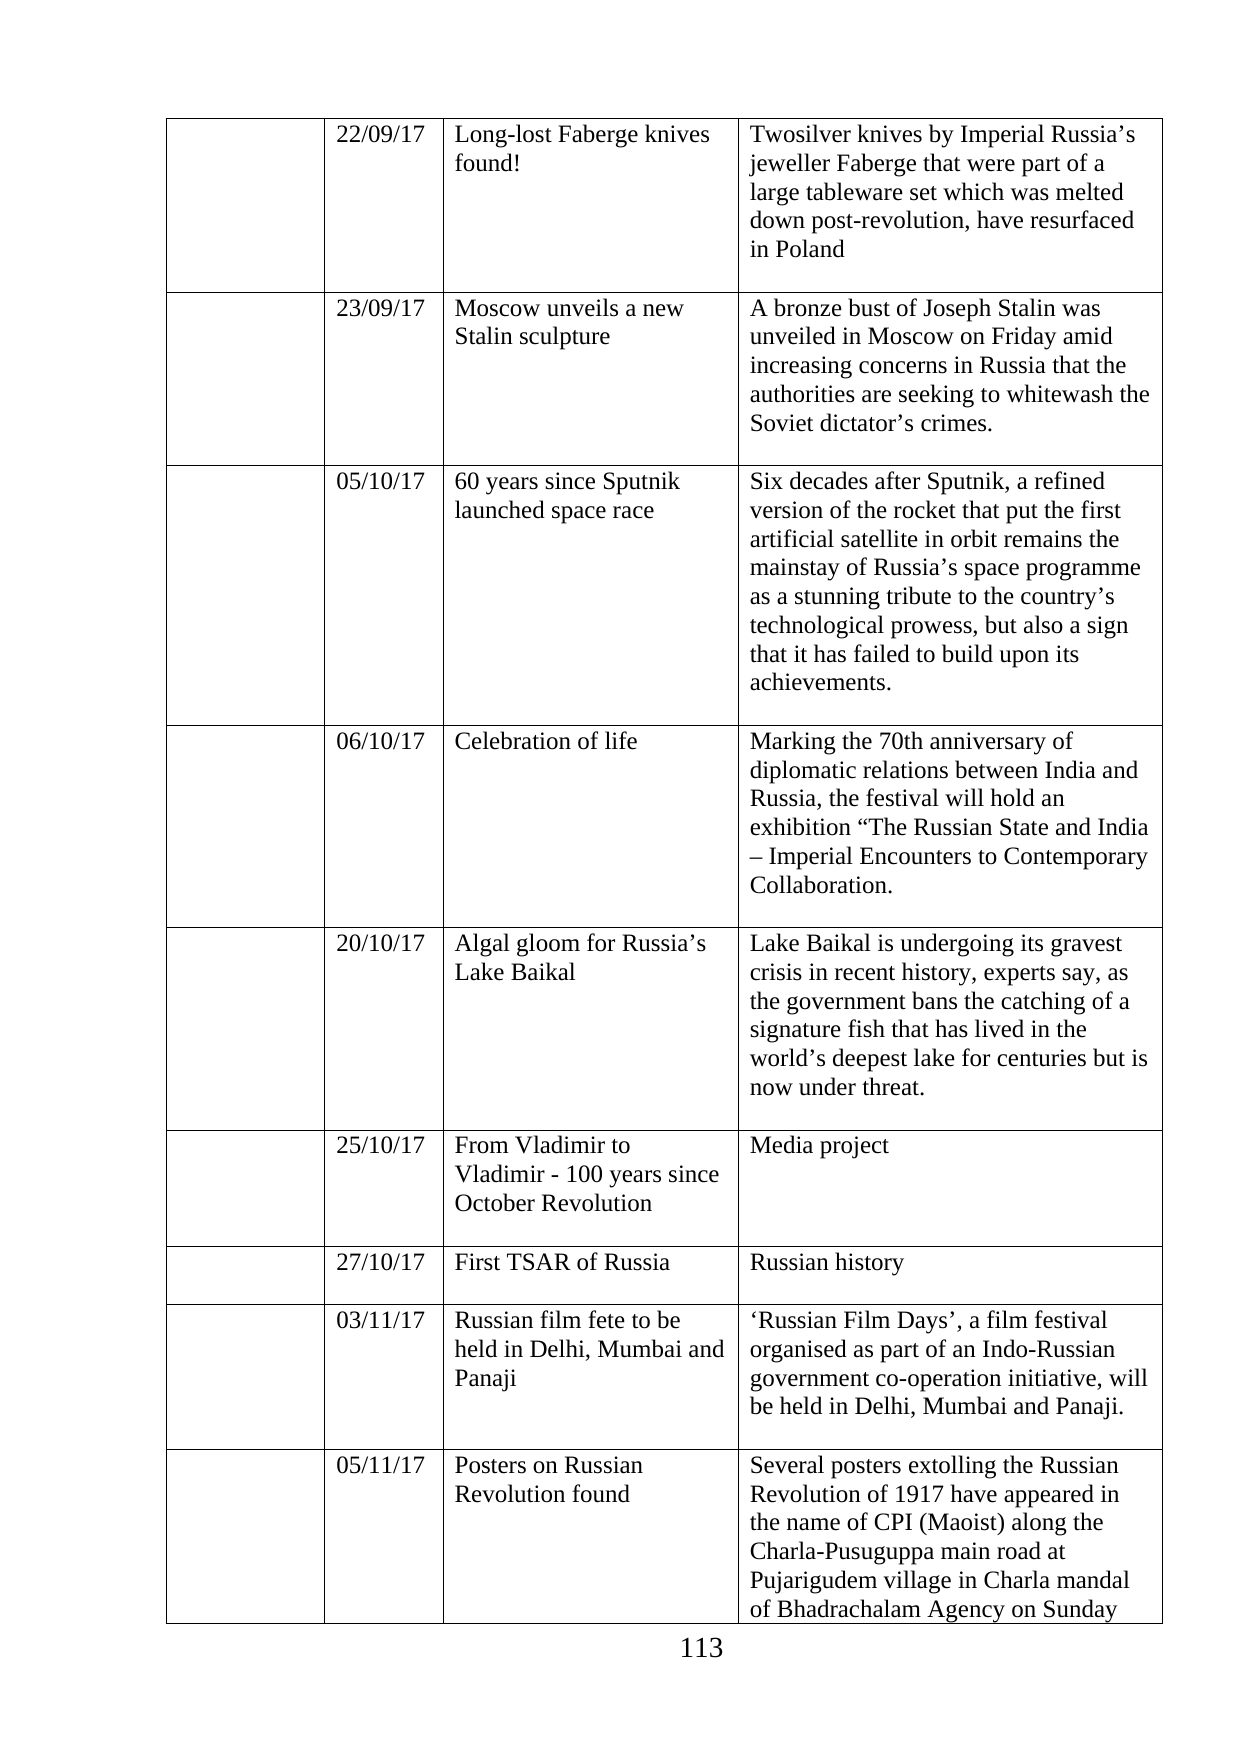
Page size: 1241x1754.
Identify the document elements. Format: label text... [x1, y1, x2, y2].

table_cell [167, 466, 324, 725]
table_cell [167, 1305, 324, 1449]
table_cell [444, 1450, 738, 1622]
table_cell [167, 293, 324, 465]
table_cell First TSAR of Russia [444, 1247, 738, 1304]
table_cell 05/10/17 [325, 466, 443, 725]
table_cell From Vladimir to Vladimir - 100 years since October Revolution [444, 1131, 738, 1246]
table_cell 03/11/17 [325, 1305, 443, 1449]
table_cell 25/10/17 [325, 1131, 443, 1246]
table_cell [167, 1450, 324, 1622]
table_cell [167, 1131, 324, 1246]
table_cell Algal gloom for Russia’s Lake Baikal [444, 928, 738, 1129]
table_cell Six decades after Sputnik, a refined version of the rocket that put the first artificial satellite in orbit remains the mainstay of Russia’s space programme as a stunning tribute to the country’s technological prowess, but also a sign that it has failed to build upon its achievements. [739, 466, 1162, 725]
table_cell 23/09/17 [325, 293, 443, 465]
table_cell ‘Russian Film Days’, a film festival organised as part of an Indo-Russian government co-operation initiative, will be held in Delhi, Mumbai and Panaji. [739, 1305, 1162, 1449]
table_cell Lake Baikal is undergoing its gravest crisis in recent history, experts say, as the government bans the catching of a signature fish that has lived in the world’s deepest lake for centuries but is now under threat. [739, 928, 1162, 1129]
table_cell 06/10/17 [325, 726, 443, 927]
table_cell Russian film fete to be held in Delhi, Mumbai and Panaji [444, 1305, 738, 1449]
table_cell [167, 928, 324, 1129]
table_cell A bronze bust of Joseph Stalin was unveiled in Moscow on Friday amid increasing concerns in Russia that the authorities are seeking to whitewash the Soviet dictator’s crimes. [739, 293, 1162, 465]
table_cell [167, 1247, 324, 1304]
table_cell Media project [739, 1131, 1162, 1246]
table_cell Marking the 70th anniversary of diplomatic relations between India and Russia, the festival will hold an exhibition “The Russian State and India – Imperial Encounters to Contemporary Collaboration. [739, 726, 1162, 927]
table_cell 27/10/17 [325, 1247, 443, 1304]
table_cell Moscow unveils a new Stalin sculpture [444, 293, 738, 465]
table_cell [167, 726, 324, 927]
table_cell Long-lost Faberge knives found! [444, 119, 738, 292]
table_cell 60 years since Sputnik launched space race [444, 466, 738, 725]
table_cell Celebration of life [444, 726, 738, 927]
table_cell Russian history [739, 1247, 1162, 1304]
table_cell 20/10/17 [325, 928, 443, 1129]
table_cell Twosilver knives by Imperial Russia’s jeweller Faberge that were part of a large tableware set which was melted down post-revolution, have resurfaced in Poland [739, 119, 1162, 292]
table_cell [739, 1450, 1162, 1622]
table_cell [167, 119, 324, 292]
table_cell 05/11/17 [325, 1450, 443, 1622]
table_cell 22/09/17 [325, 119, 443, 292]
